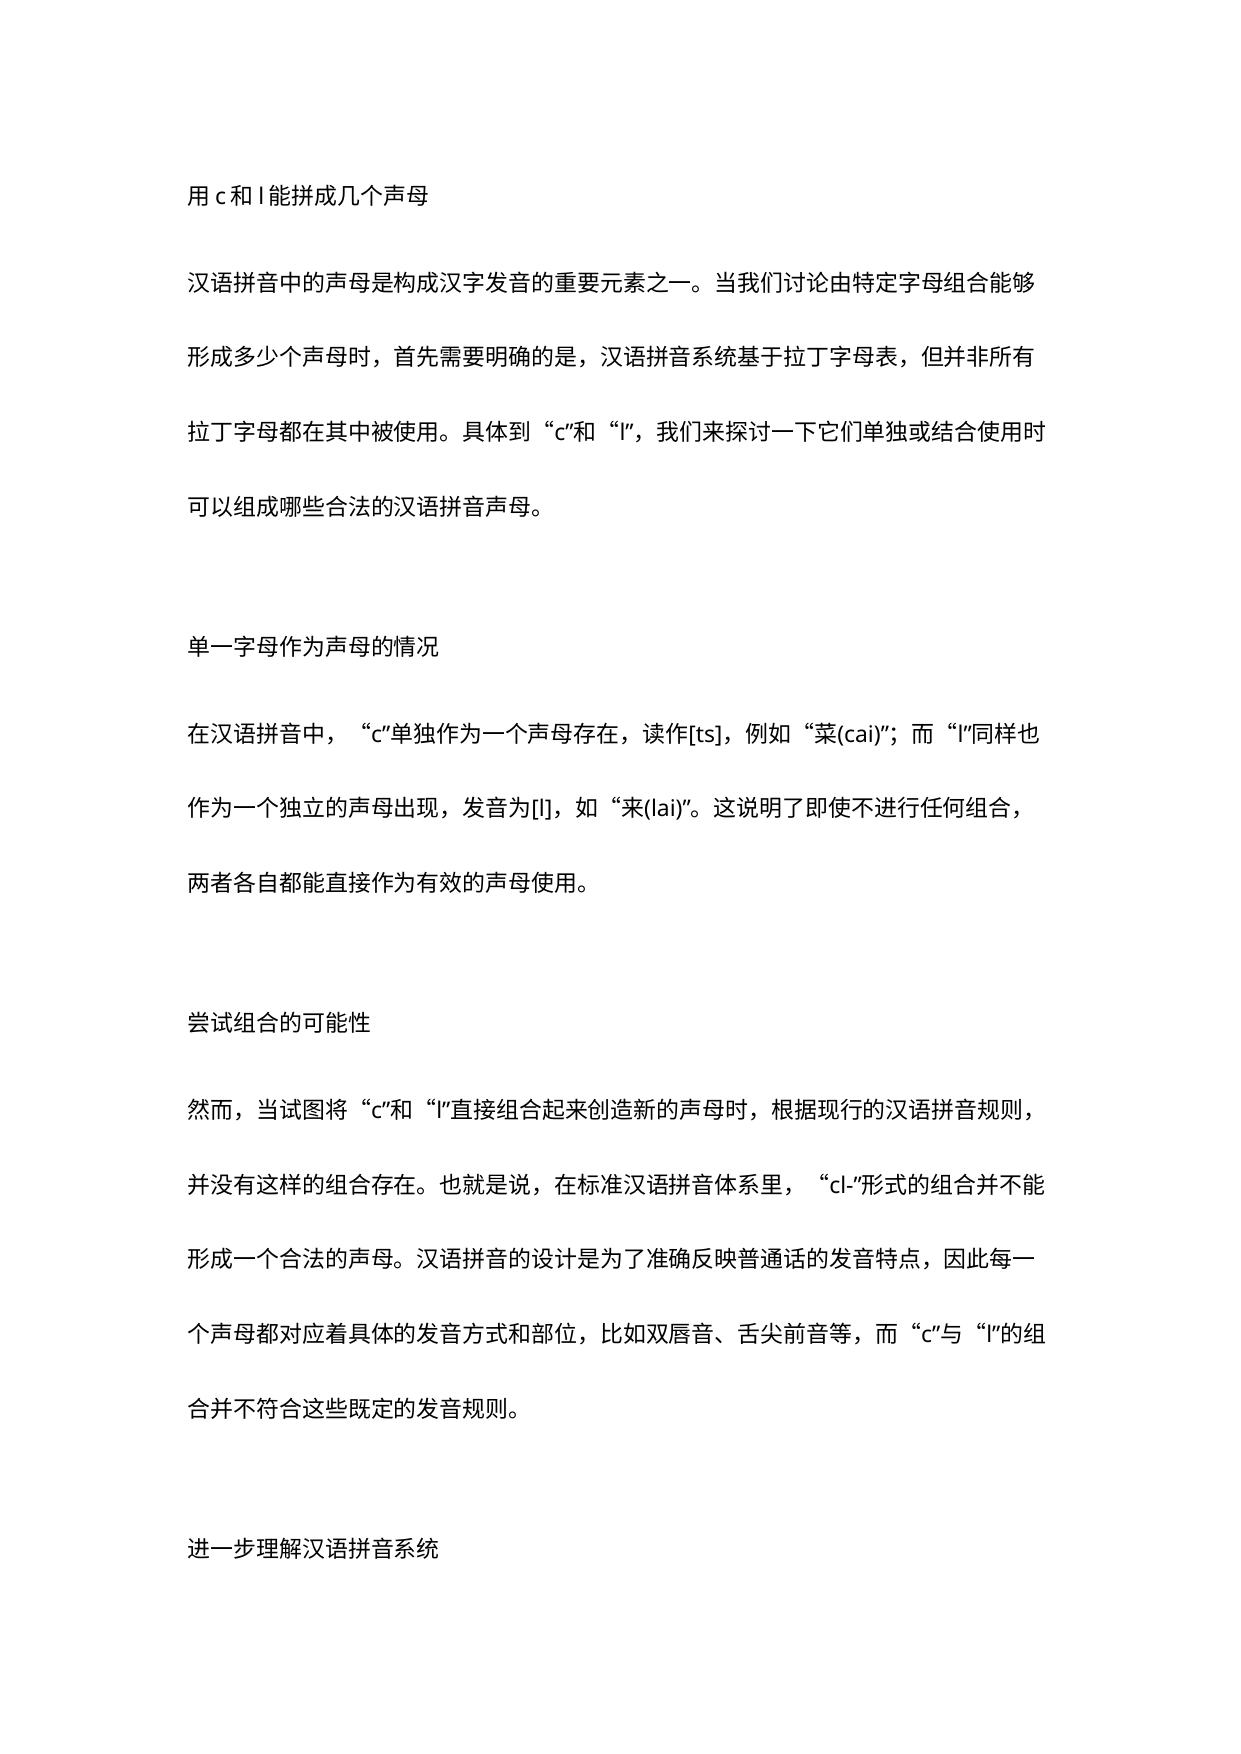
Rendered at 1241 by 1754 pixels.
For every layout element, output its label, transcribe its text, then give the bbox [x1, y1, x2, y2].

text 尝试组合的可能性 [187, 989, 1053, 1054]
text 在汉语拼音中，“c”单独作为一个声母存在，读作[ts]，例如“菜(cai)”；而“l”同样也作为一个独立的声母出现，发音为[l]，如“来(lai)”。这说明了即使不进行任何组合，两者各自都能直接作为有效的声母使用。 [187, 700, 1053, 914]
text 进一步理解汉语拼音系统 [187, 1515, 1053, 1580]
text 汉语拼音中的声母是构成汉字发音的重要元素之一。当我们讨论由特定字母组合能够形成多少个声母时，首先需要明确的是，汉语拼音系统基于拉丁字母表，但并非所有拉丁字母都在其中被使用。具体到“c”和“l”，我们来探讨一下它们单独或结合使用时可以组成哪些合法的汉语拼音声母。 [187, 249, 1053, 538]
text 单一字母作为声母的情况 [187, 613, 1053, 678]
text 用c和l能拼成几个声母 [187, 162, 1053, 227]
text 然而，当试图将“c”和“l”直接组合起来创造新的声母时，根据现行的汉语拼音规则，并没有这样的组合存在。也就是说，在标准汉语拼音体系里，“cl-”形式的组合并不能形成一个合法的声母。汉语拼音的设计是为了准确反映普通话的发音特点，因此每一个声母都对应着具体的发音方式和部位，比如双唇音、舌尖前音等，而“c”与“l”的组合并不符合这些既定的发音规则。 [187, 1076, 1053, 1440]
